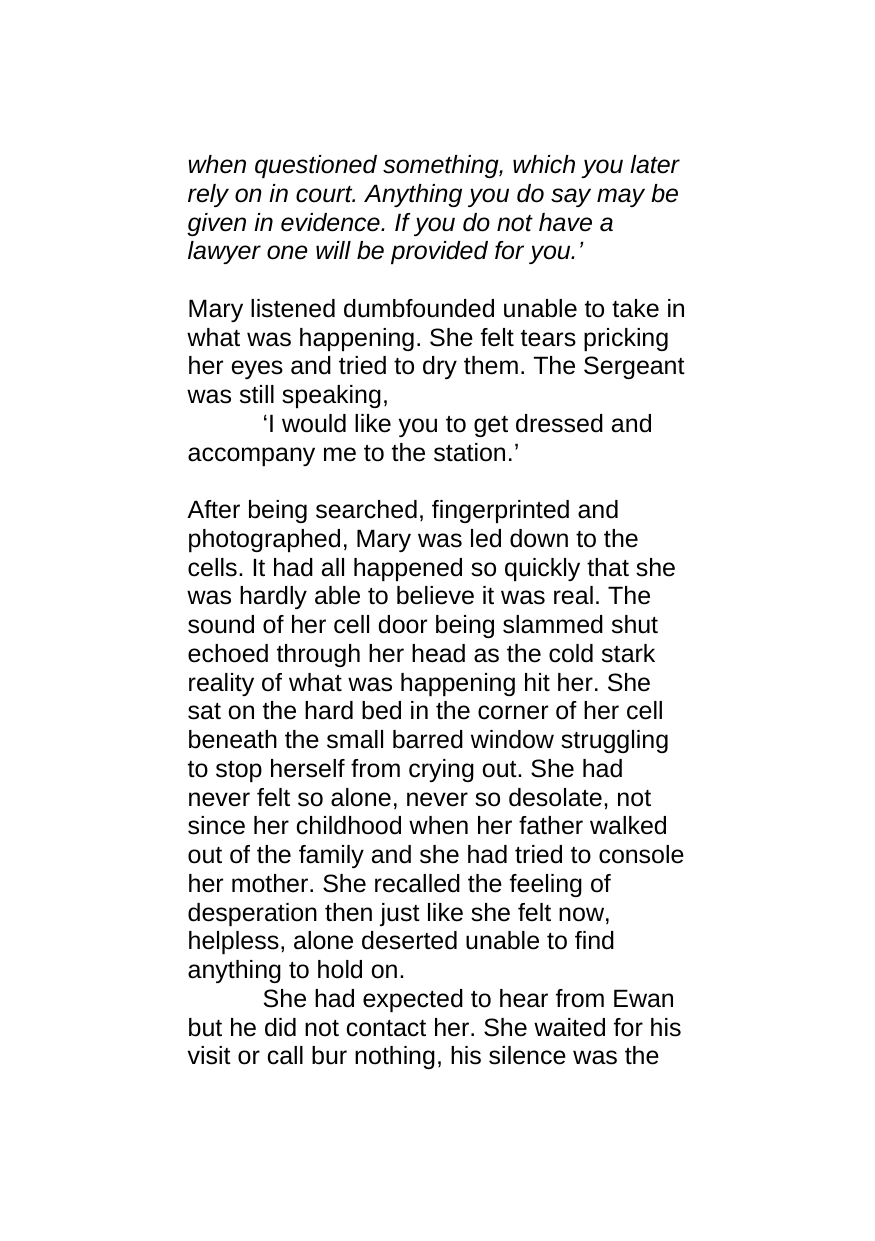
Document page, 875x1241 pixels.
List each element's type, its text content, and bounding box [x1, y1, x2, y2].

text After being searched, fingerprinted and photographed, Mary was led down to the cells. It had all happened so quickly that she was hardly able to believe it was real. The sound of her cell door being slammed shut echoed through her head as the cold stark reality of what was happening hit her. She sat on the hard bed in the corner of her cell beneath the small barred window struggling to stop herself from crying out. She had never felt so alone, never so desolate, not since her childhood when her father walked out of the family and she had tried to console her mother. She recalled the feeling of desperation then just like she felt now, helpless, alone deserted unable to find anything to hold on. [187, 495, 687, 984]
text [187, 984, 687, 1070]
text ‘I would like you to get dressed and accompany me to the station.’ [187, 409, 687, 466]
text Mary listened dumbfounded unable to take in what was happening. She felt tears pricking her eyes and tried to dry them. The Sergeant was still speaking, [187, 294, 687, 409]
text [187, 150, 687, 265]
